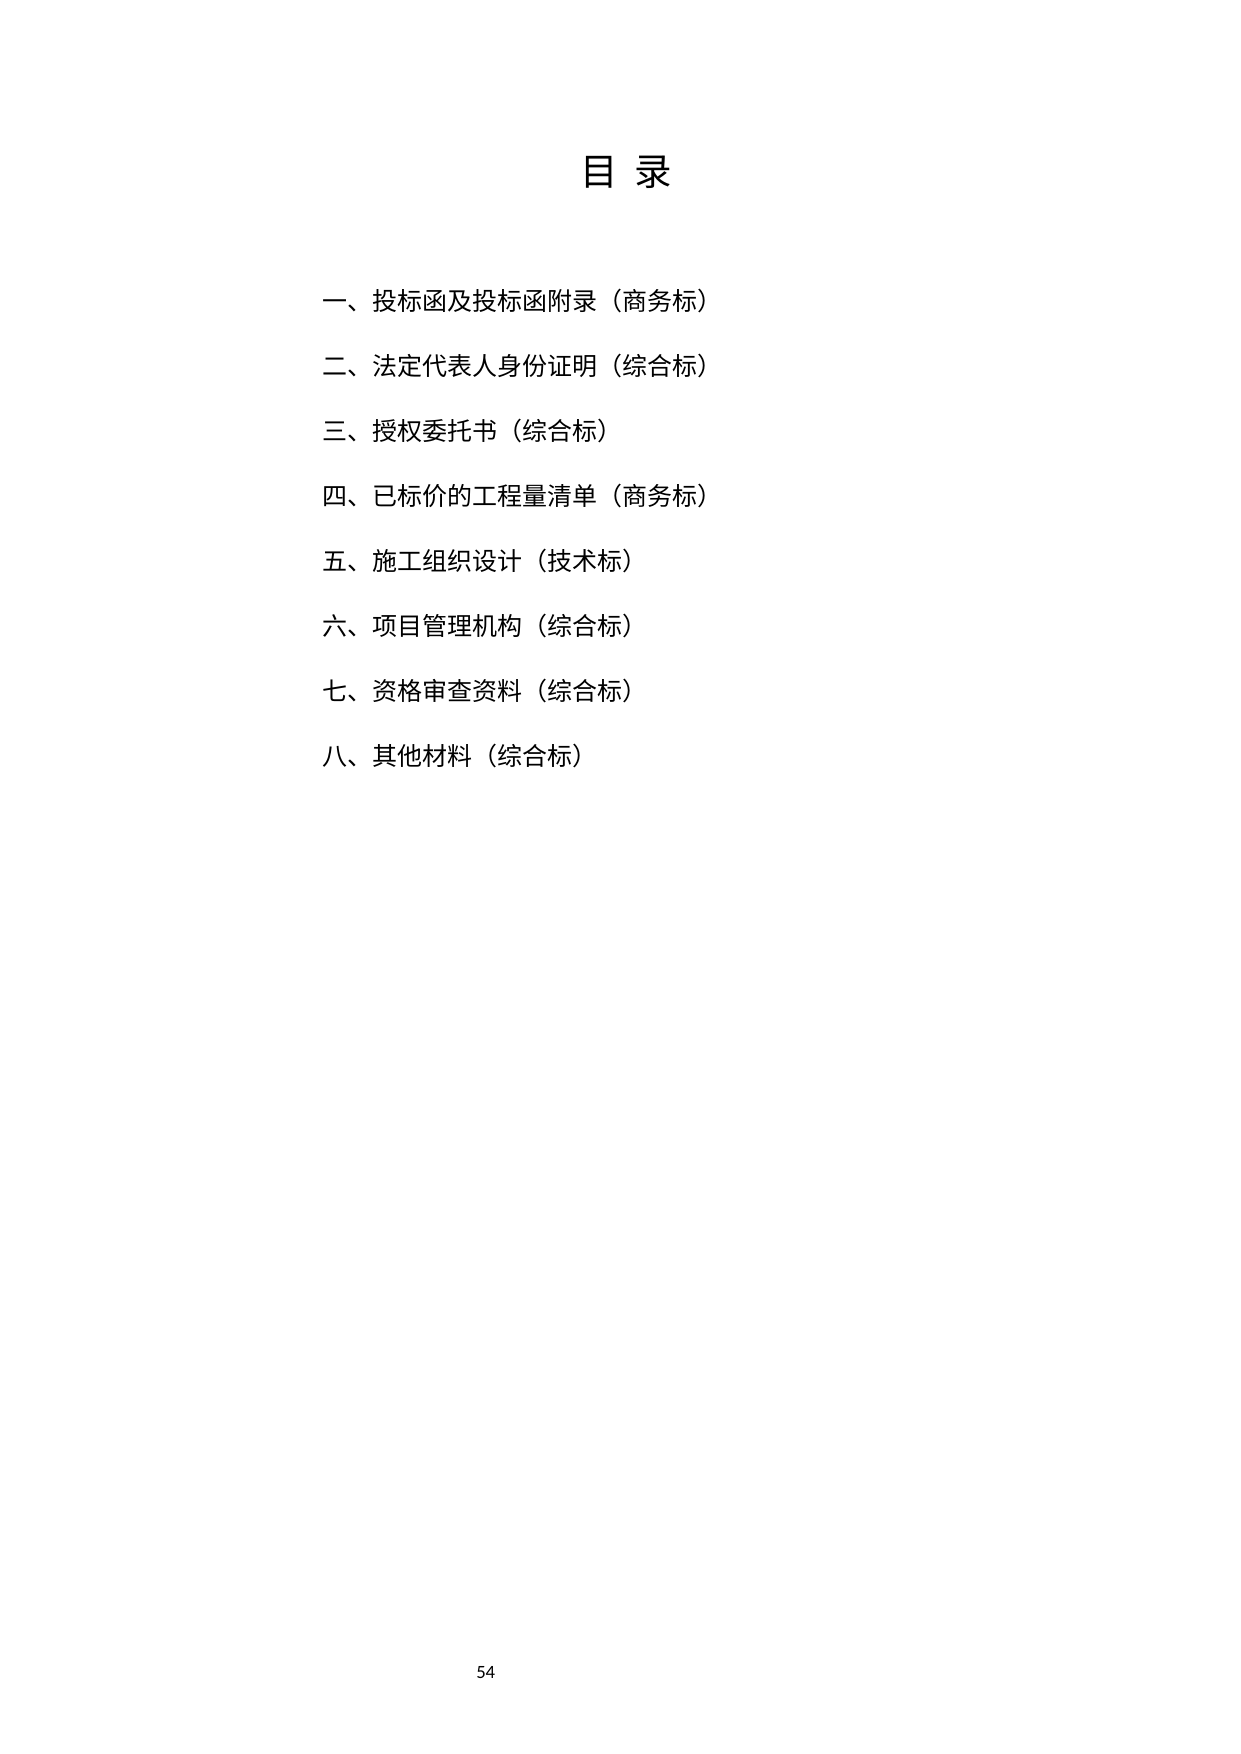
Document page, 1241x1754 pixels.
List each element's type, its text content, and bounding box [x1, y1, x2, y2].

text 七、资格审查资料（综合标） [159, 657, 1093, 722]
text 二、法定代表人身份证明（综合标） [159, 332, 1093, 397]
text 五、施工组织设计（技术标） [159, 527, 1093, 592]
text 八、其他材料（综合标） [159, 722, 1093, 787]
subtitle 目 录 [159, 137, 1093, 202]
text 六、项目管理机构（综合标） [159, 592, 1093, 657]
text 四、已标价的工程量清单（商务标） [159, 462, 1093, 527]
text 一、投标函及投标函附录（商务标） [159, 267, 1093, 332]
text 三、授权委托书（综合标） [159, 397, 1093, 462]
